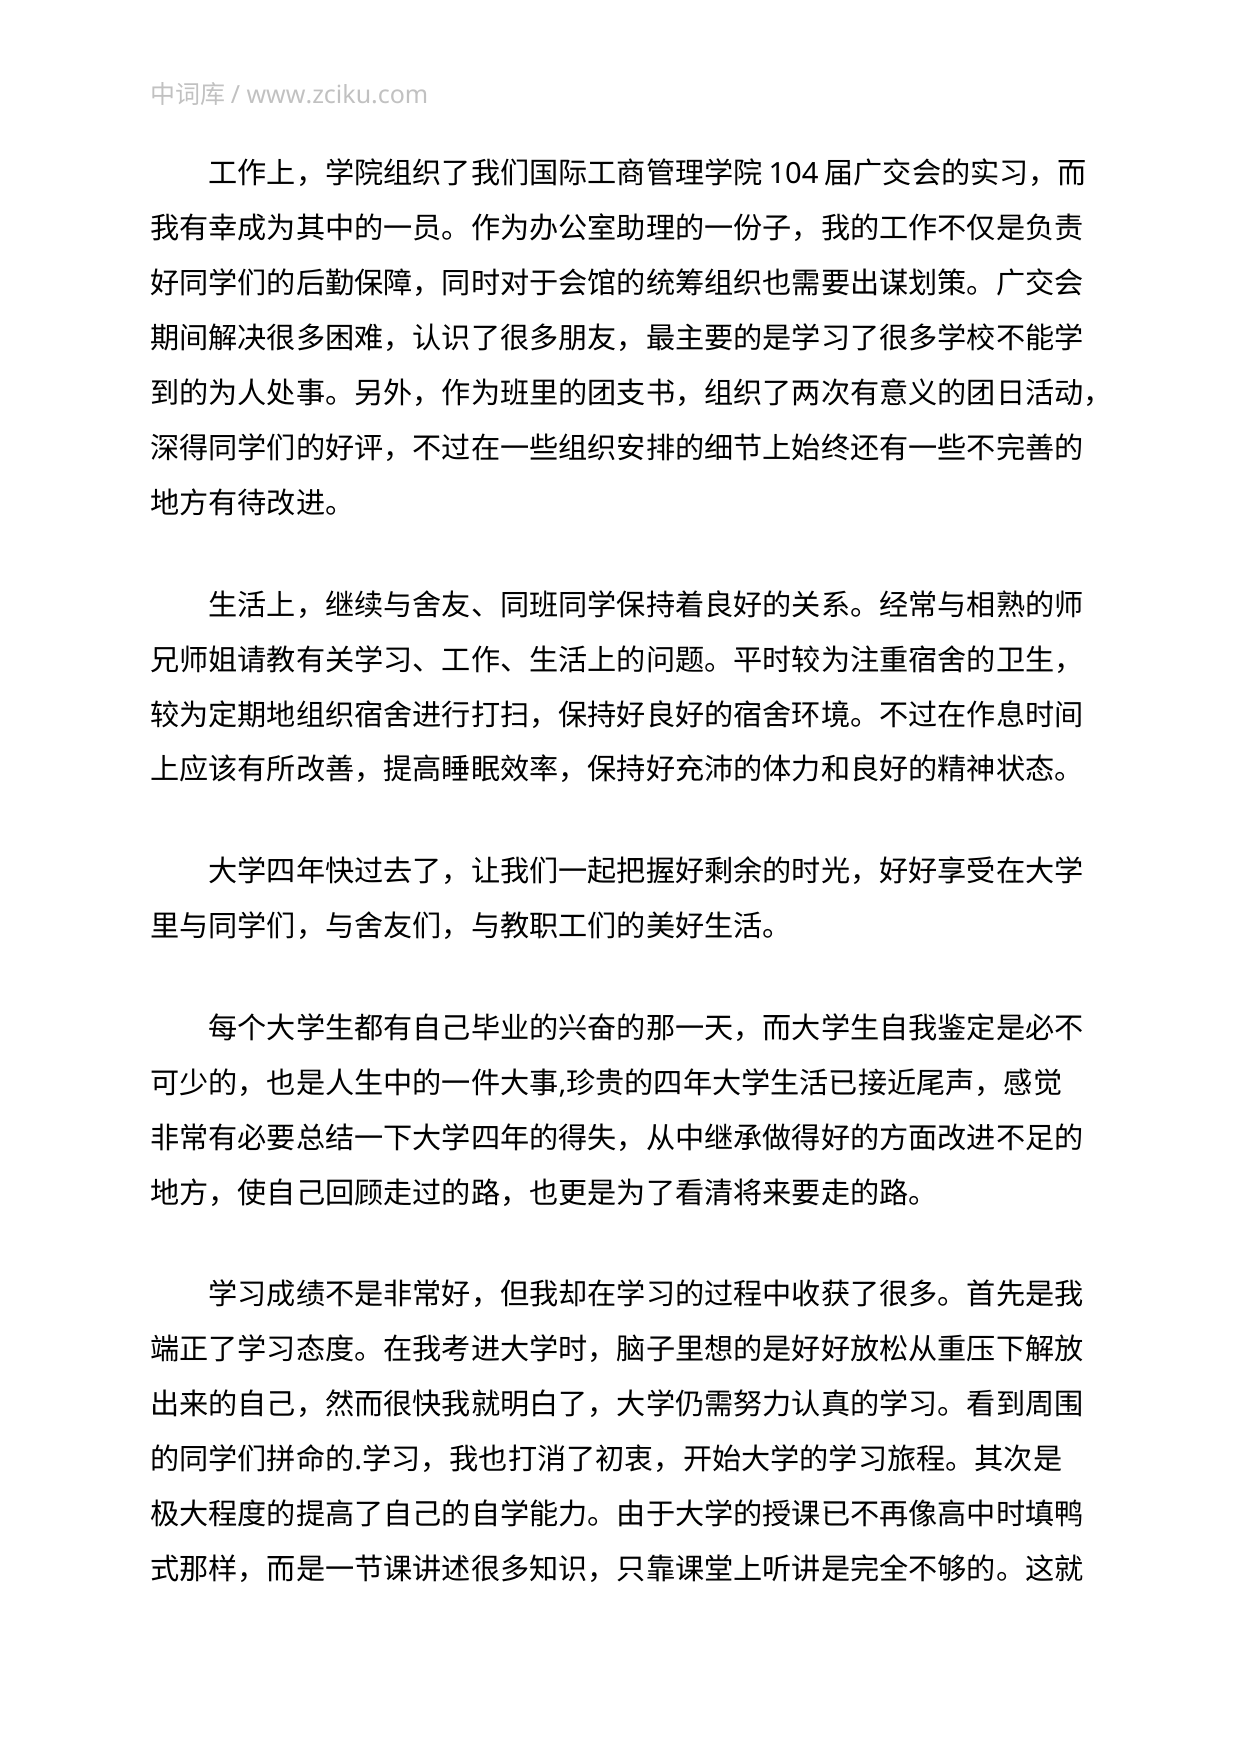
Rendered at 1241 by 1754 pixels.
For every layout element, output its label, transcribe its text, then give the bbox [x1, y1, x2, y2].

text 生活上，继续与舍友、同班同学保持着良好的关系。经常与相熟的师兄师姐请教有关学习、工作、生活上的问题。平时较为注重宿舍的卫生，较为定期地组织宿舍进行打扫，保持好良好的宿舍环境。不过在作息时间上应该有所改善，提高睡眠效率，保持好充沛的体力和良好的精神状态。 [150, 581, 1090, 788]
text 工作上，学院组织了我们国际工商管理学院104届广交会的实习，而我有幸成为其中的一员。作为办公室助理的一份子，我的工作不仅是负责好同学们的后勤保障，同时对于会馆的统筹组织也需要出谋划策。广交会期间解决很多困难，认识了很多朋友，最主要的是学习了很多学校不能学到的为人处事。另外，作为班里的团支书，组织了两次有意义的团日活动，深得同学们的好评，不过在一些组织安排的细节上始终还有一些不完善的地方有待改进。 [150, 150, 1090, 522]
text 大学四年快过去了，让我们一起把握好剩余的时光，好好享受在大学里与同学们，与舍友们，与教职工们的美好生活。 [150, 848, 1090, 945]
text 每个大学生都有自己毕业的兴奋的那一天，而大学生自我鉴定是必不可少的，也是人生中的一件大事,珍贵的四年大学生活已接近尾声，感觉非常有必要总结一下大学四年的得失，从中继承做得好的方面改进不足的地方，使自己回顾走过的路，也更是为了看清将来要走的路。 [150, 1004, 1090, 1211]
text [150, 1271, 1090, 1588]
